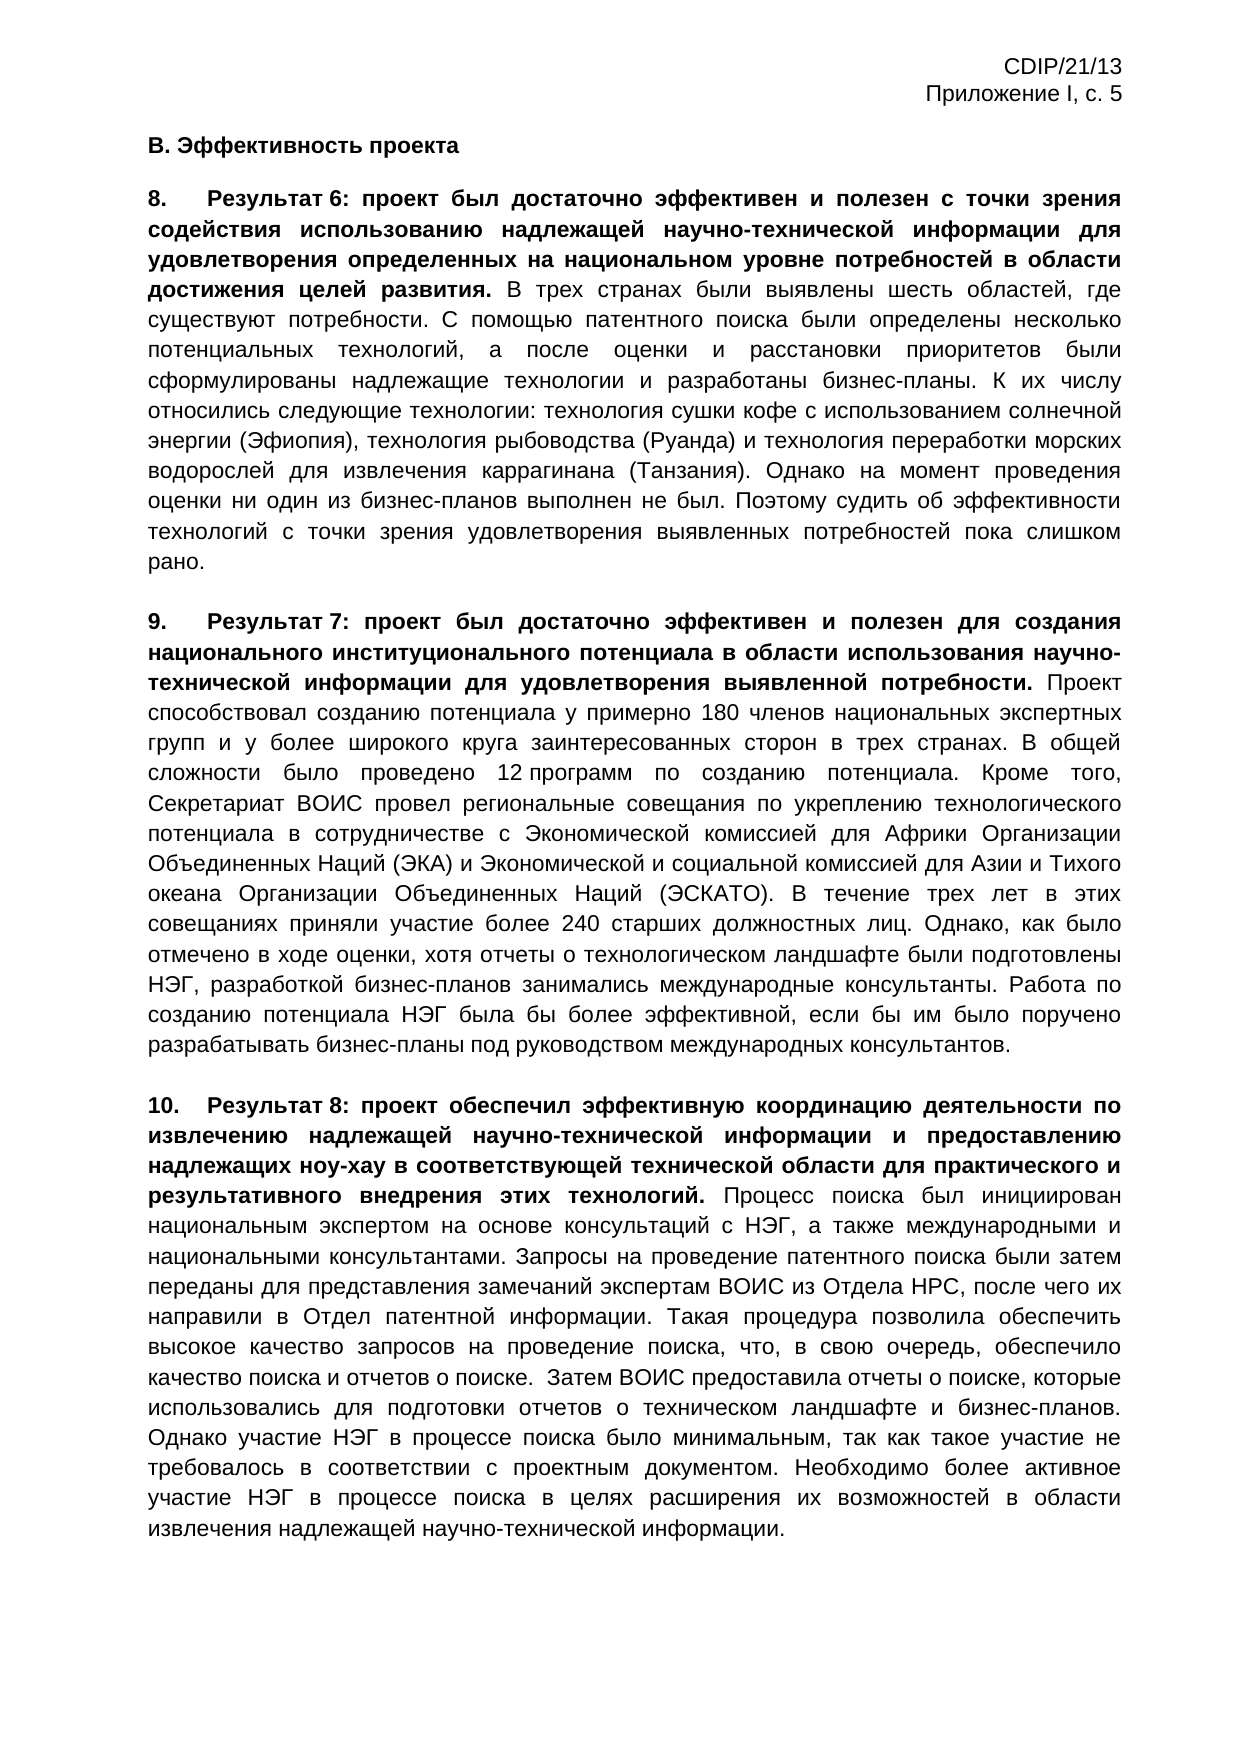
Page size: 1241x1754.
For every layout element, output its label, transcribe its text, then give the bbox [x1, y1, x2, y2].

list Результат 6: проект был достаточно эффективен и полезен с точки зрения содействия использованию надлежащей научно-технической информации для удовлетворения определенных на национальном уровне потребностей в области достижения целей развития. В трех странах были выявлены шесть областей, где существуют потребности. С помощью патентного поиска были определены несколько потенциальных технологий, а после оценки и расстановки приоритетов были сформулированы надлежащие технологии и разработаны бизнес-планы. К их числу относились следующие технологии: технология сушки кофе с использованием солнечной энергии (Эфиопия), технология рыбоводства (Руанда) и технология переработки морских водорослей для извлечения каррагинана (Танзания). Однако на момент проведения оценки ни один из бизнес-планов выполнен не был. Поэтому судить об эффективности технологий с точки зрения удовлетворения выявленных потребностей пока слишком рано. [148, 185, 1122, 574]
list Результат 8: проект обеспечил эффективную координацию деятельности по извлечению надлежащей научно-технической информации и предоставлению надлежащих ноу-хау в соответствующей технической области для практического и результативного внедрения этих технологий. Процесс поиска был инициирован национальным экспертом на основе консультаций с НЭГ, а также международными и национальными консультантами. Запросы на проведение патентного поиска были затем переданы для представления замечаний экспертам ВОИС из Отдела НРС, после чего их направили в Отдел патентной информации. Такая процедура позволила обеспечить высокое качество запросов на проведение поиска, что, в свою очередь, обеспечило качество поиска и отчетов о поиске. Затем ВОИС предоставила отчеты о поиске, которые использовались для подготовки отчетов о техническом ландшафте и бизнес-планов. Однако участие НЭГ в процессе поиска было минимальным, так как такое участие не требовалось в соответствии с проектным документом. Необходимо более активное участие НЭГ в процессе поиска в целях расширения их возможностей в области извлечения надлежащей научно-технической информации. [148, 1092, 1122, 1541]
text B. Эффективность проекта [148, 132, 1122, 158]
list Результат 7: проект был достаточно эффективен и полезен для создания национального институционального потенциала в области использования научно-технической информации для удовлетворения выявленной потребности. Проект способствовал созданию потенциала у примерно 180 членов национальных экспертных групп и у более широкого круга заинтересованных сторон в трех странах. В общей сложности было проведено 12 программ по созданию потенциала. Кроме того, Секретариат ВОИС провел региональные совещания по укреплению технологического потенциала в сотрудничестве с Экономической комиссией для Африки Организации Объединенных Наций (ЭКА) и Экономической и социальной комиссией для Азии и Тихого океана Организации Объединенных Наций (ЭСКАТО). В течение трех лет в этих совещаниях приняли участие более 240 старших должностных лиц. Однако, как было отмечено в ходе оценки, хотя отчеты о технологическом ландшафте были подготовлены НЭГ, разработкой бизнес-планов занимались международные консультанты. Работа по созданию потенциала НЭГ была бы более эффективной, если бы им было поручено разрабатывать бизнес-планы под руководством международных консультантов. [148, 608, 1122, 1057]
